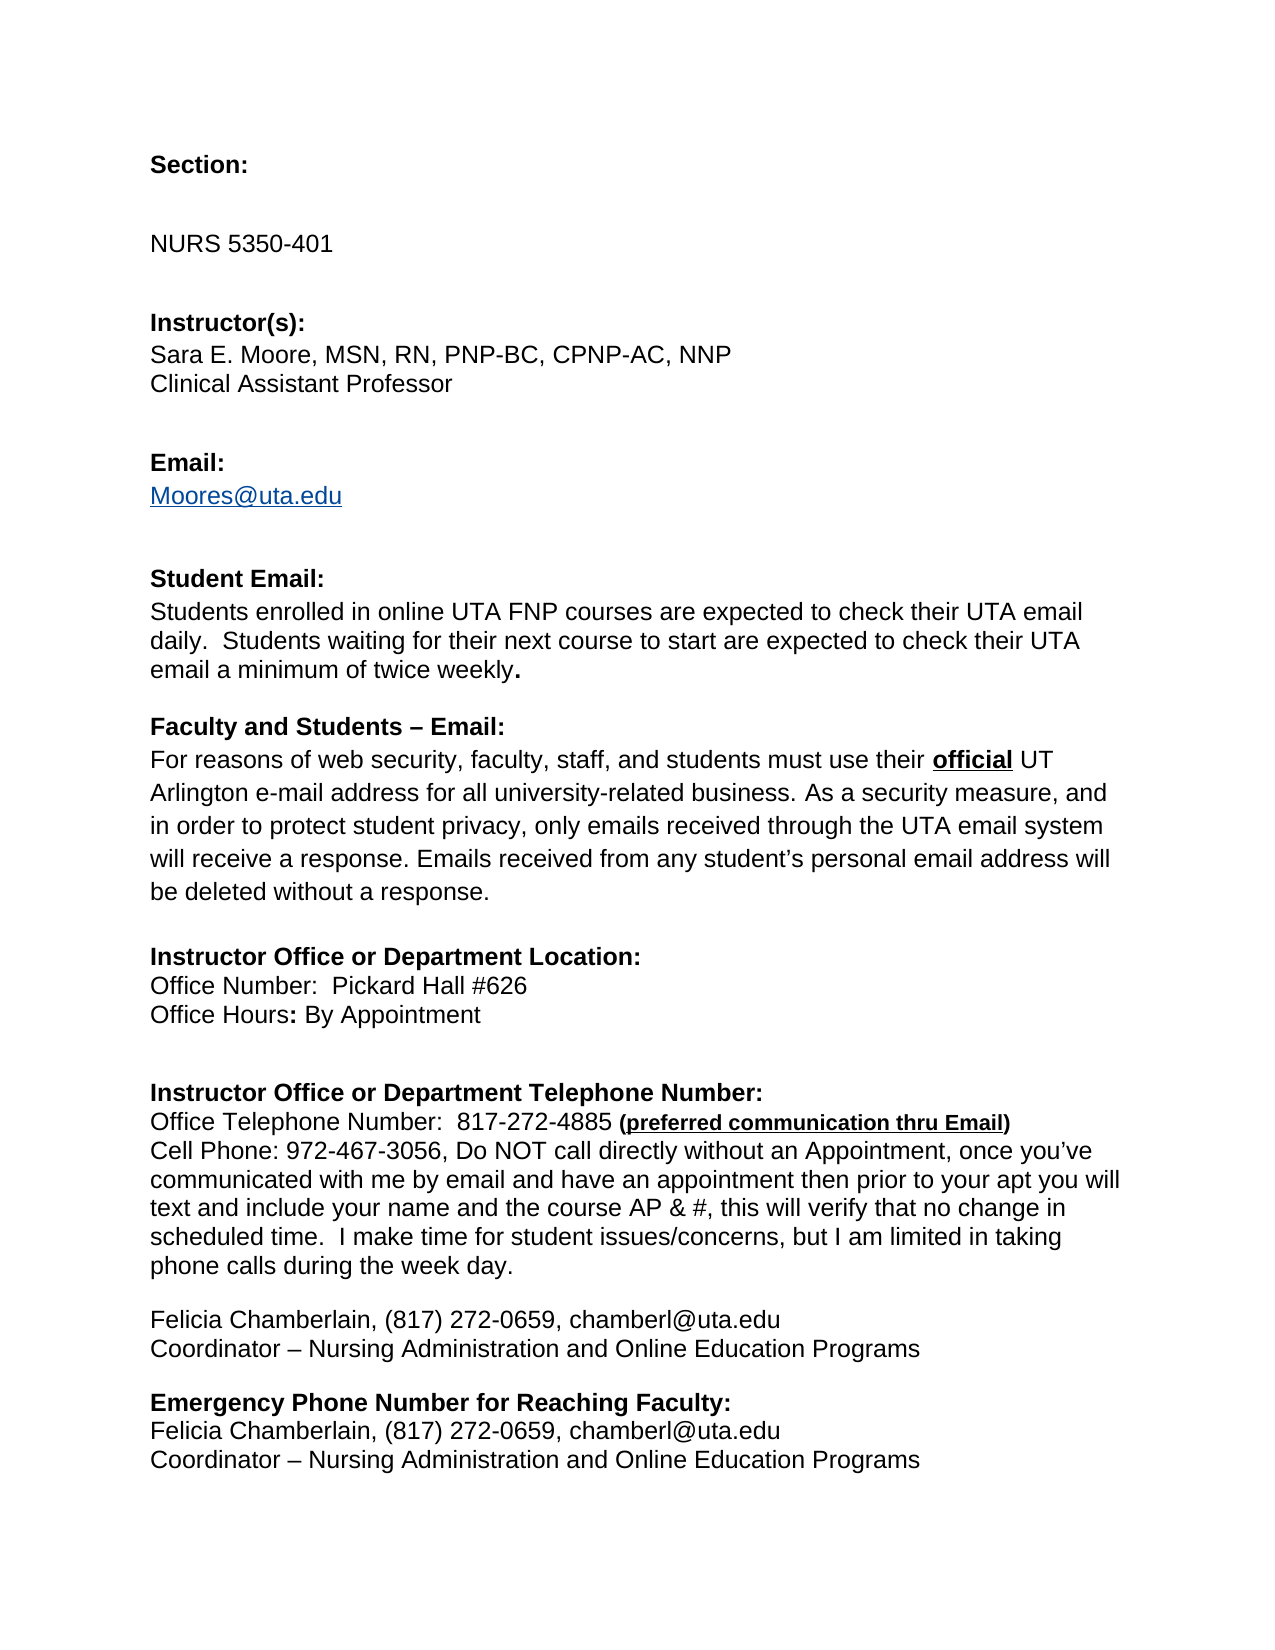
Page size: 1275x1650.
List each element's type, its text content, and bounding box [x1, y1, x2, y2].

text Office Telephone Number: 817-272-4885 (preferred communication thru Email) [150, 1107, 1125, 1136]
text Office Number: Pickard Hall #626 [150, 971, 1125, 1000]
text Felicia Chamberlain, (817) 272-0659, chamberl@uta.edu [150, 1416, 1125, 1445]
text Instructor Office or Department Location: [150, 942, 1125, 971]
text Coordinator – Nursing Administration and Online Education Programs [150, 1445, 1125, 1474]
text NURS 5350-401 [150, 229, 1125, 257]
text Student Email: [150, 564, 1125, 593]
text Clinical Assistant Professor [150, 369, 1125, 398]
text Emergency Phone Number for Reaching Faculty: [150, 1388, 1125, 1416]
text Cell Phone: 972-467-3056, Do NOT call directly without an Appointment, once you’ve communicated with me by email and have an appointment then prior to your apt you will text and include your name and the course AP & #, this will verify that no change in scheduled time. I make time for student issues/concerns, but I am limited in taking phone calls during the week day. [150, 1136, 1125, 1280]
text Faculty and Students – Email: [150, 712, 1114, 741]
text Instructor Office or Department Telephone Number: [150, 1078, 1125, 1107]
text For reasons of web security, faculty, staff, and students must use their official UT Arlington e-mail address for all university-related business. As a security measure, and in order to protect student privacy, only emails received through the UTA email system will receive a response. Emails received from any student’s personal email address will be deleted without a response. [150, 745, 1114, 906]
text Students enrolled in online UTA FNP courses are expected to check their UTA email daily. Students waiting for their next course to start are expected to check their UTA email a minimum of twice weekly. [150, 597, 1125, 683]
text Felicia Chamberlain, (817) 272-0659, chamberl@uta.edu [150, 1305, 1125, 1334]
text Coordinator – Nursing Administration and Online Education Programs [150, 1334, 1125, 1362]
text Sara E. Moore, MSN, RN, PNP-BC, CPNP-AC, NNP [150, 341, 1125, 369]
text Section: [150, 150, 1125, 179]
text Moores@uta.edu [150, 481, 1125, 510]
text Office Hours: By Appointment [150, 1000, 1125, 1029]
text Email: [150, 448, 1125, 477]
text Instructor(s): [150, 307, 1125, 336]
